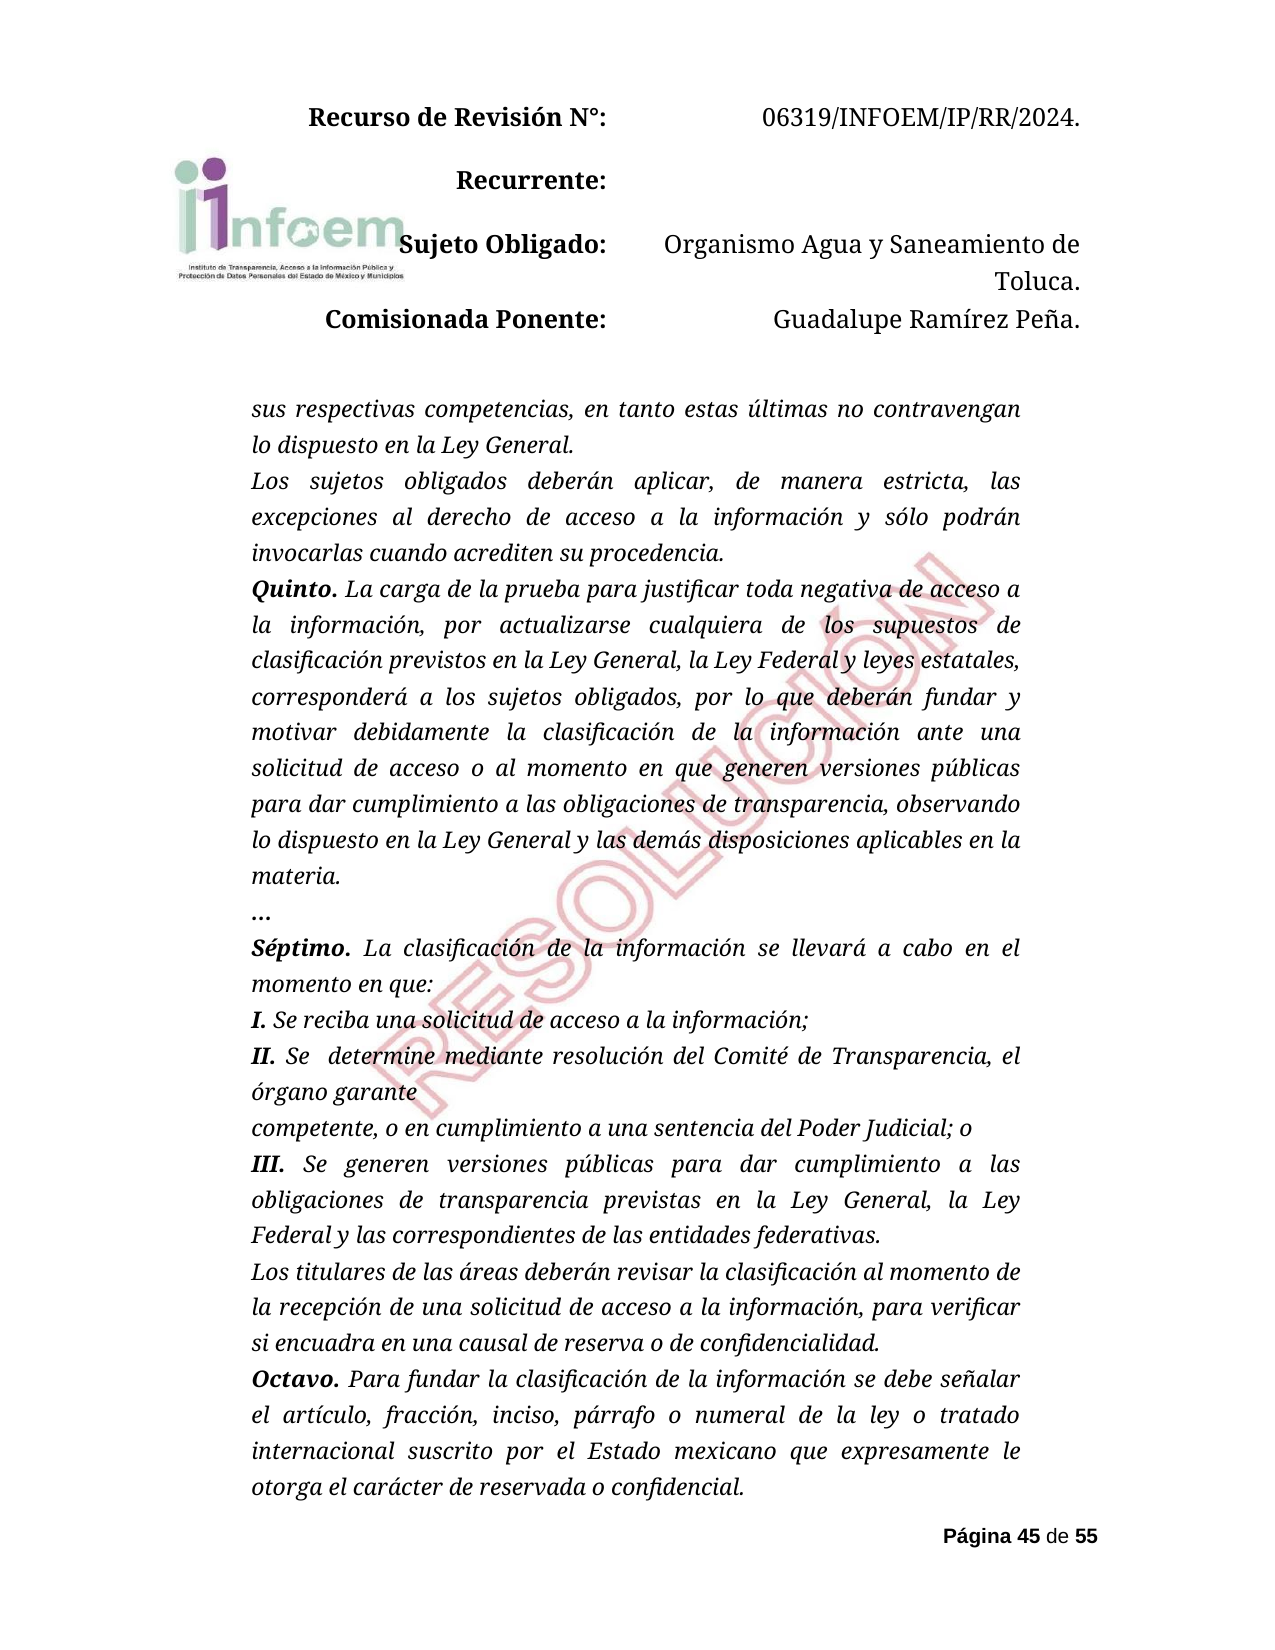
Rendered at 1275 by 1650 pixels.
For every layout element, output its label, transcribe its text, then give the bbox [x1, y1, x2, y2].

text … [251, 896, 1024, 927]
text Los titulares de las áreas deberán revisar la clasificación al momento de la recepción de una solicitud de acceso a la información, para verificar si encuadra en una causal de reserva o de confidencialidad. [251, 1255, 1024, 1358]
text II. Se determine mediante resolución del Comité de Transparencia, el órgano garante [251, 1040, 1024, 1107]
text Quinto. La carga de la prueba para justificar toda negativa de acceso a la información, por actualizarse cualquiera de los supuestos de clasificación previstos en la Ley General, la Ley Federal y leyes estatales, corresponderá a los sujetos obligados, por lo que deberán fundar y motivar debidamente la clasificación de la información ante una solicitud de acceso o al momento en que generen versiones públicas para dar cumplimiento a las obligaciones de transparencia, observando lo dispuesto en la Ley General y las demás disposiciones aplicables en la materia. [251, 573, 1024, 891]
text Octavo. Para fundar la clasificación de la información se debe señalar el artículo, fracción, inciso, párrafo o numeral de la ley o tratado internacional suscrito por el Estado mexicano que expresamente le otorga el carácter de reservada o confidencial. [251, 1363, 1024, 1502]
text Séptimo. La clasificación de la información se llevará a cabo en el momento en que: [251, 932, 1024, 999]
text I. Se reciba una solicitud de acceso a la información; [251, 1004, 1024, 1035]
text Los sujetos obligados deberán aplicar, de manera estricta, las excepciones al derecho de acceso a la información y sólo podrán invocarlas cuando acrediten su procedencia. [251, 465, 1024, 568]
text competente, o en cumplimiento a una sentencia del Poder Judicial; o [251, 1112, 1024, 1143]
text III. Se generen versiones públicas para dar cumplimiento a las obligaciones de transparencia previstas en la Ley General, la Ley Federal y las correspondientes de las entidades federativas. [251, 1148, 1024, 1251]
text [251, 393, 1024, 460]
picture [61, 105, 1269, 1526]
